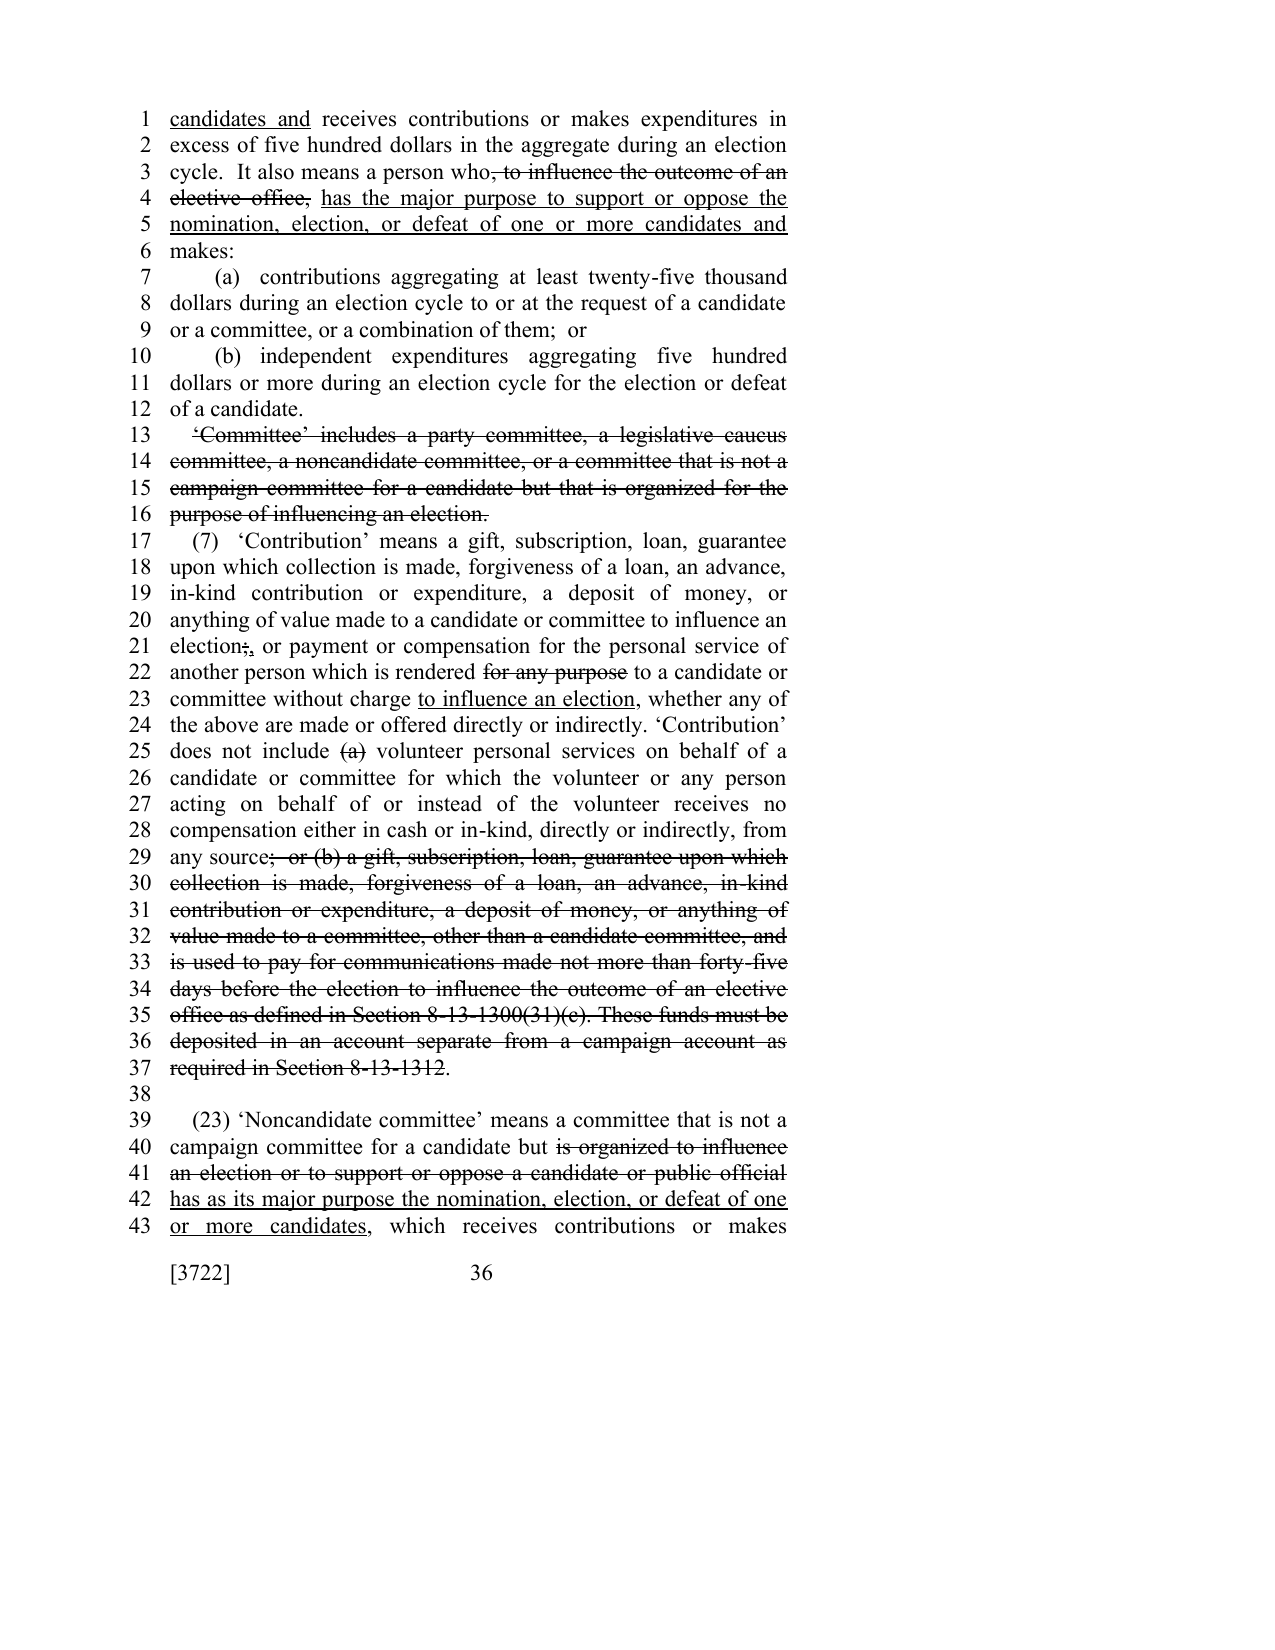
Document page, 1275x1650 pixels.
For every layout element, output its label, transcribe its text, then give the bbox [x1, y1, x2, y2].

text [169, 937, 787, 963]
text ‘Committee’ includes a party committee, a legislative caucus committee, a noncandidate committee, or a committee that is not a campaign committee for a candidate but that is organized for the purpose of influencing an election. [169, 421, 787, 462]
text (7) ‘Contribution’ means a gift, subscription, loan, guarantee upon which collection is made, forgiveness of a loan, an advance, in-kind contribution or expenditure, a deposit of money, or anything of value made to a candidate or committee to influence an election;, or payment or compensation for the personal service of another person which is rendered for any purpose to a candidate or committee without charge to influence an election, whether any of the above are made or offered directly or indirectly. ‘Contribution’ does not include (a) volunteer personal services on behalf of a candidate or committee for which the volunteer or any person acting on behalf of or instead of the volunteer receives no compensation either in cash or in-kind, directly or indirectly, from any source; or (b) a gift, subscription, loan, guarantee upon which collection is made, forgiveness of a loan, an advance, in-kind contribution or expenditure, a deposit of money, or anything of value made to a committee, other than a candidate committee, and is used to pay for communications made not more than forty-five days before the election to influence the outcome of an elective office as defined in Section 8-13-1300(31)(c). These funds must be deposited in an account separate from a campaign account as required in Section 8-13-1312. [169, 527, 787, 884]
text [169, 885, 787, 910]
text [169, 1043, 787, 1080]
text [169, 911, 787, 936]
text ‘Committee’ includes a party committee, a legislative caucus committee, a noncandidate committee, or a committee that is not a campaign committee for a candidate but that is organized for the purpose of influencing an election. [169, 489, 787, 527]
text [169, 105, 787, 233]
text ‘Committee’ includes a party committee, a legislative caucus committee, a noncandidate committee, or a committee that is not a campaign committee for a candidate but that is organized for the purpose of influencing an election. [169, 463, 787, 488]
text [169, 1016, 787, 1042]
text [169, 1209, 787, 1238]
text (b) independent expenditures aggregating five hundred dollars or more during an election cycle for the election or defeat of a candidate. [169, 342, 787, 421]
text (a) contributions aggregating at least twenty-five thousand dollars during an election cycle to or at the request of a candidate or a committee, or a combination of them; or [169, 263, 787, 342]
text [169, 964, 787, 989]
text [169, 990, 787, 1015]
